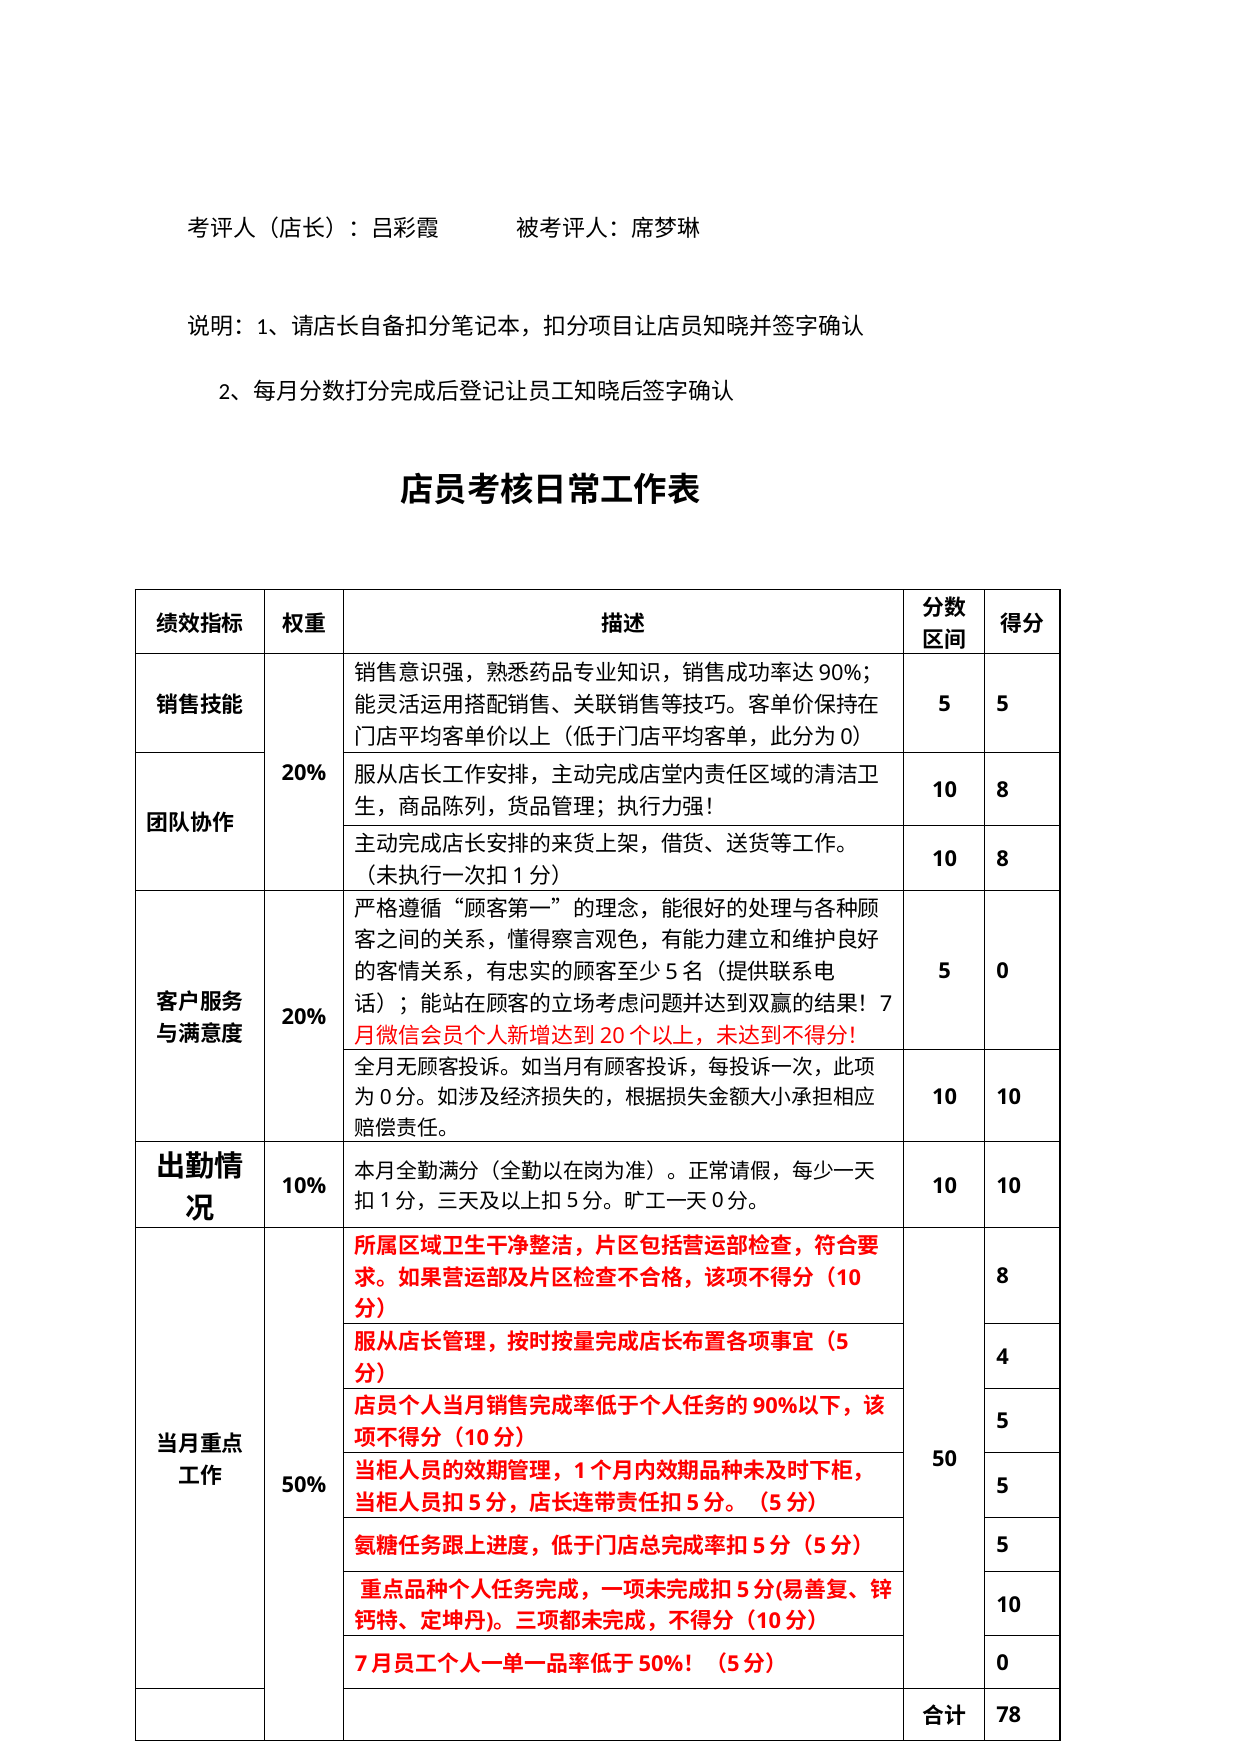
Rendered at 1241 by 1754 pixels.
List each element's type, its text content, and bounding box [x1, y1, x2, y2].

table_cell 4 [985, 1324, 1059, 1387]
table_cell 合计 [904, 1689, 984, 1740]
table_cell 20% [265, 654, 343, 890]
table_cell 销售意识强，熟悉药品专业知识，销售成功率达90%；能灵活运用搭配销售、关联销售等技巧。客单价保持在门店平均客单价以上（低于门店平均客单，此分为0） [344, 654, 903, 752]
table_cell 全月无顾客投诉。如当月有顾客投诉，每投诉一次，此项为0分。如涉及经济损失的，根据损失金额大小承担相应赔偿责任。 [344, 1050, 903, 1141]
text 2、每月分数打分完成后登记让员工知晓后签字确认 [187, 357, 1053, 422]
table_cell 0 [985, 891, 1059, 1049]
table_cell 严格遵循“顾客第一”的理念，能很好的处理与各种顾客之间的关系，懂得察言观色，有能力建立和维护良好的客情关系，有忠实的顾客至少5名（提供联系电话）；能站在顾客的立场考虑问题并达到双赢的结果！7月微信会员个人新增达到20个以上，未达到不得分！ [344, 891, 903, 1049]
table_cell 10 [904, 753, 984, 825]
table_cell 服从店长管理，按时按量完成店长布置各项事宜（5分） [344, 1324, 903, 1387]
table_cell 10% [265, 1142, 343, 1227]
table_header 得分 [985, 590, 1059, 653]
table_cell [344, 1689, 903, 1740]
table_cell 5 [985, 654, 1059, 752]
table_cell 50% [265, 1228, 343, 1740]
text 考评人（店长）：吕彩霞 被考评人：席梦琳 [187, 194, 1053, 259]
table_cell 10 [904, 1050, 984, 1141]
table_cell 5 [985, 1389, 1059, 1452]
table_header 分数 区间 [904, 590, 984, 653]
table_header 绩效指标 [136, 590, 264, 653]
table_header 权重 [265, 590, 343, 653]
table_cell 重点品种个人任务完成，一项未完成扣5分(易善复、锌钙特、定坤丹)。三项都未完成，不得分（10分） [344, 1572, 903, 1635]
table_cell 当柜人员的效期管理，1个月内效期品种未及时下柜，当柜人员扣5分，店长连带责任扣5分。（5分） [344, 1453, 903, 1517]
table_cell 店员个人当月销售完成率低于个人任务的90%以下，该项不得分（10分） [344, 1389, 903, 1452]
table_cell 10 [904, 1142, 984, 1227]
table_cell 当月重点工作 [136, 1228, 264, 1688]
table_cell 销售技能 [136, 654, 264, 752]
table_cell 服从店长工作安排，主动完成店堂内责任区域的清洁卫生，商品陈列，货品管理；执行力强！ [344, 753, 903, 825]
table_cell 所属区域卫生干净整洁，片区包括营运部检查，符合要求。如果营运部及片区检查不合格，该项不得分（10分） [344, 1228, 903, 1323]
table_cell 5 [985, 1453, 1059, 1517]
table_cell 20% [265, 891, 343, 1141]
table_cell 10 [904, 826, 984, 890]
table_cell 团队协作 [136, 753, 264, 890]
table_cell 出勤情况 [136, 1142, 264, 1227]
table_cell 5 [985, 1518, 1059, 1571]
table_cell 5 [904, 891, 984, 1049]
table_cell 主动完成店长安排的来货上架，借货、送货等工作。（未执行一次扣1分） [344, 826, 903, 890]
table_cell 7月员工个人一单一品率低于50%！（5分） [344, 1636, 903, 1688]
table_cell 氨糖任务跟上进度，低于门店总完成率扣5分（5分） [344, 1518, 903, 1571]
table_cell 8 [985, 826, 1059, 890]
table_cell 8 [985, 1228, 1059, 1323]
text 说明：1、请店长自备扣分笔记本，扣分项目让店员知晓并签字确认 [187, 292, 1053, 357]
text 店员考核日常工作表 [187, 454, 1053, 519]
table_header 描述 [344, 590, 903, 653]
table_cell 本月全勤满分（全勤以在岗为准）。正常请假，每少一天扣1分，三天及以上扣5分。旷工一天0分。 [344, 1142, 903, 1227]
table_cell 50 [904, 1228, 984, 1688]
table_cell 8 [985, 753, 1059, 825]
table_cell 10 [985, 1050, 1059, 1141]
table_cell 78 [985, 1689, 1059, 1740]
table_cell 10 [985, 1572, 1059, 1635]
table_cell 10 [985, 1142, 1059, 1227]
table_cell 客户服务与满意度 [136, 891, 264, 1141]
table_cell 5 [904, 654, 984, 752]
table_cell [136, 1689, 264, 1740]
table_cell 0 [985, 1636, 1059, 1688]
